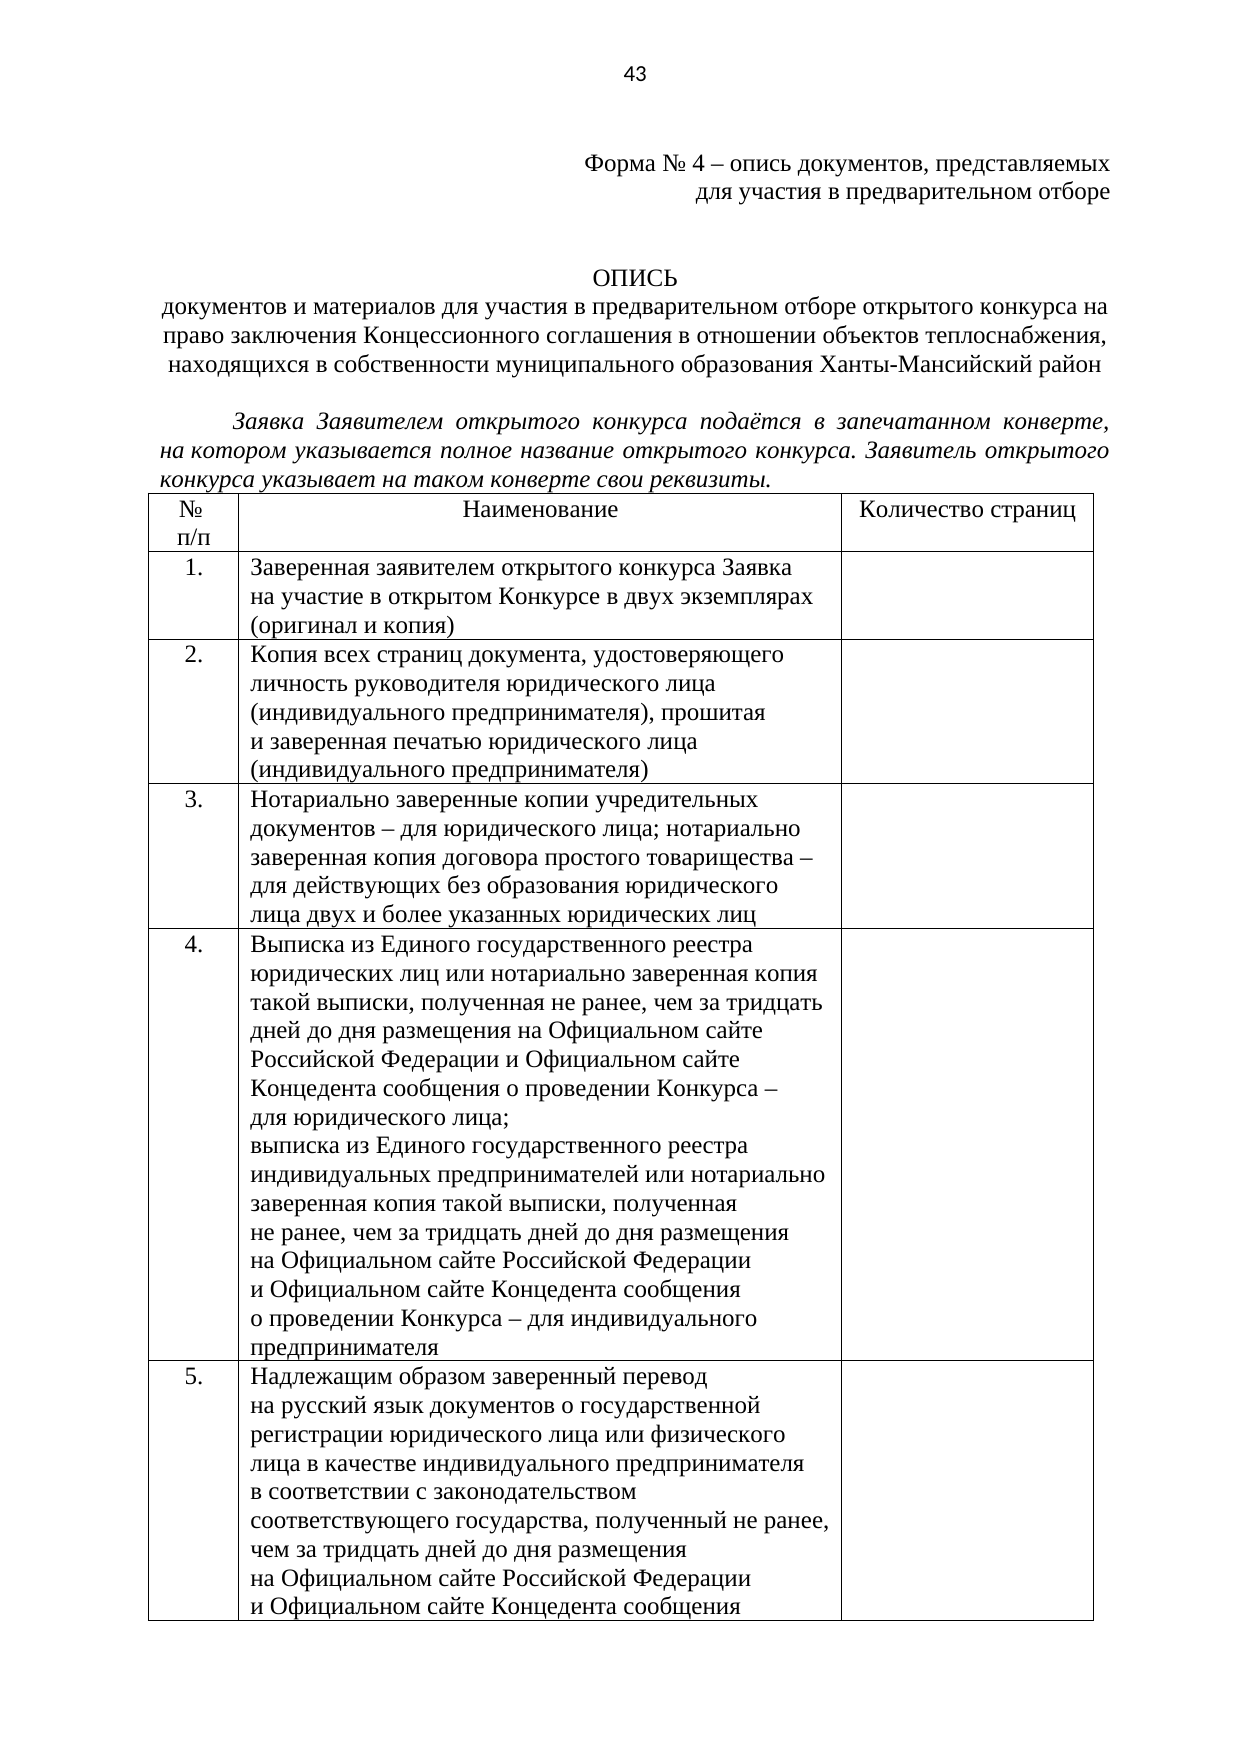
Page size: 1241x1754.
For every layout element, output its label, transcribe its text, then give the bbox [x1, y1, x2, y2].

table_cell Нотариально заверенные копии учредительных документов – для юридического лица; нотариально заверенная копия договора простого товарищества – для действующих без образования юридического лица двух и более указанных юридических лиц [239, 784, 841, 928]
text Форма № 4 – опись документов, представляемых [159, 148, 1110, 176]
table_cell 3. [149, 784, 238, 928]
table_cell Копия всех страниц документа, удостоверяющего личность руководителя юридического лица (индивидуального предпринимателя), прошитая и заверенная печатью юридического лица (индивидуального предпринимателя) [239, 640, 841, 783]
text ОПИСЬ [159, 263, 1110, 291]
table_cell 5. [149, 1361, 238, 1620]
table_cell Заверенная заявителем открытого конкурса Заявка на участие в открытом Конкурсе в двух экземплярах (оригинал и копия) [239, 552, 841, 638]
table_cell 1. [149, 552, 238, 638]
text документов и материалов для участия в предварительном отборе открытого конкурса на право заключения Концессионного соглашения в отношении объектов теплоснабжения, находящихся в собственности муниципального образования Ханты-Мансийский район [159, 291, 1110, 378]
table_cell [842, 1361, 1093, 1620]
table_cell [842, 929, 1093, 1360]
table_cell 4. [149, 929, 238, 1360]
table_cell 2. [149, 640, 238, 783]
table_cell [842, 640, 1093, 783]
text для участия в предварительном отборе [159, 176, 1110, 205]
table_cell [239, 1361, 841, 1620]
table_header Наименование [239, 494, 841, 551]
table_header Количество страниц [842, 494, 1093, 551]
text Заявка Заявителем открытого конкурса подаётся в запечатанном конверте, на котором указывается полное название открытого конкурса. Заявитель открытого конкурса указывает на таком конверте свои реквизиты. [159, 406, 1110, 493]
table_cell [842, 784, 1093, 928]
table_cell [842, 552, 1093, 638]
table_cell Выписка из Единого государственного реестра юридических лиц или нотариально заверенная копия такой выписки, полученная не ранее, чем за тридцать дней до дня размещения на Официальном сайте Российской Федерации и Официальном сайте Концедента сообщения о проведении Конкурса – для юридического лица; выписка из Единого государственного реестра индивидуальных предпринимателей или нотариально заверенная копия такой выписки, полученная не ранее, чем за тридцать дней до дня размещения на Официальном сайте Российской Федерации и Официальном сайте Концедента сообщения о проведении Конкурса – для индивидуального предпринимателя [239, 929, 841, 1360]
